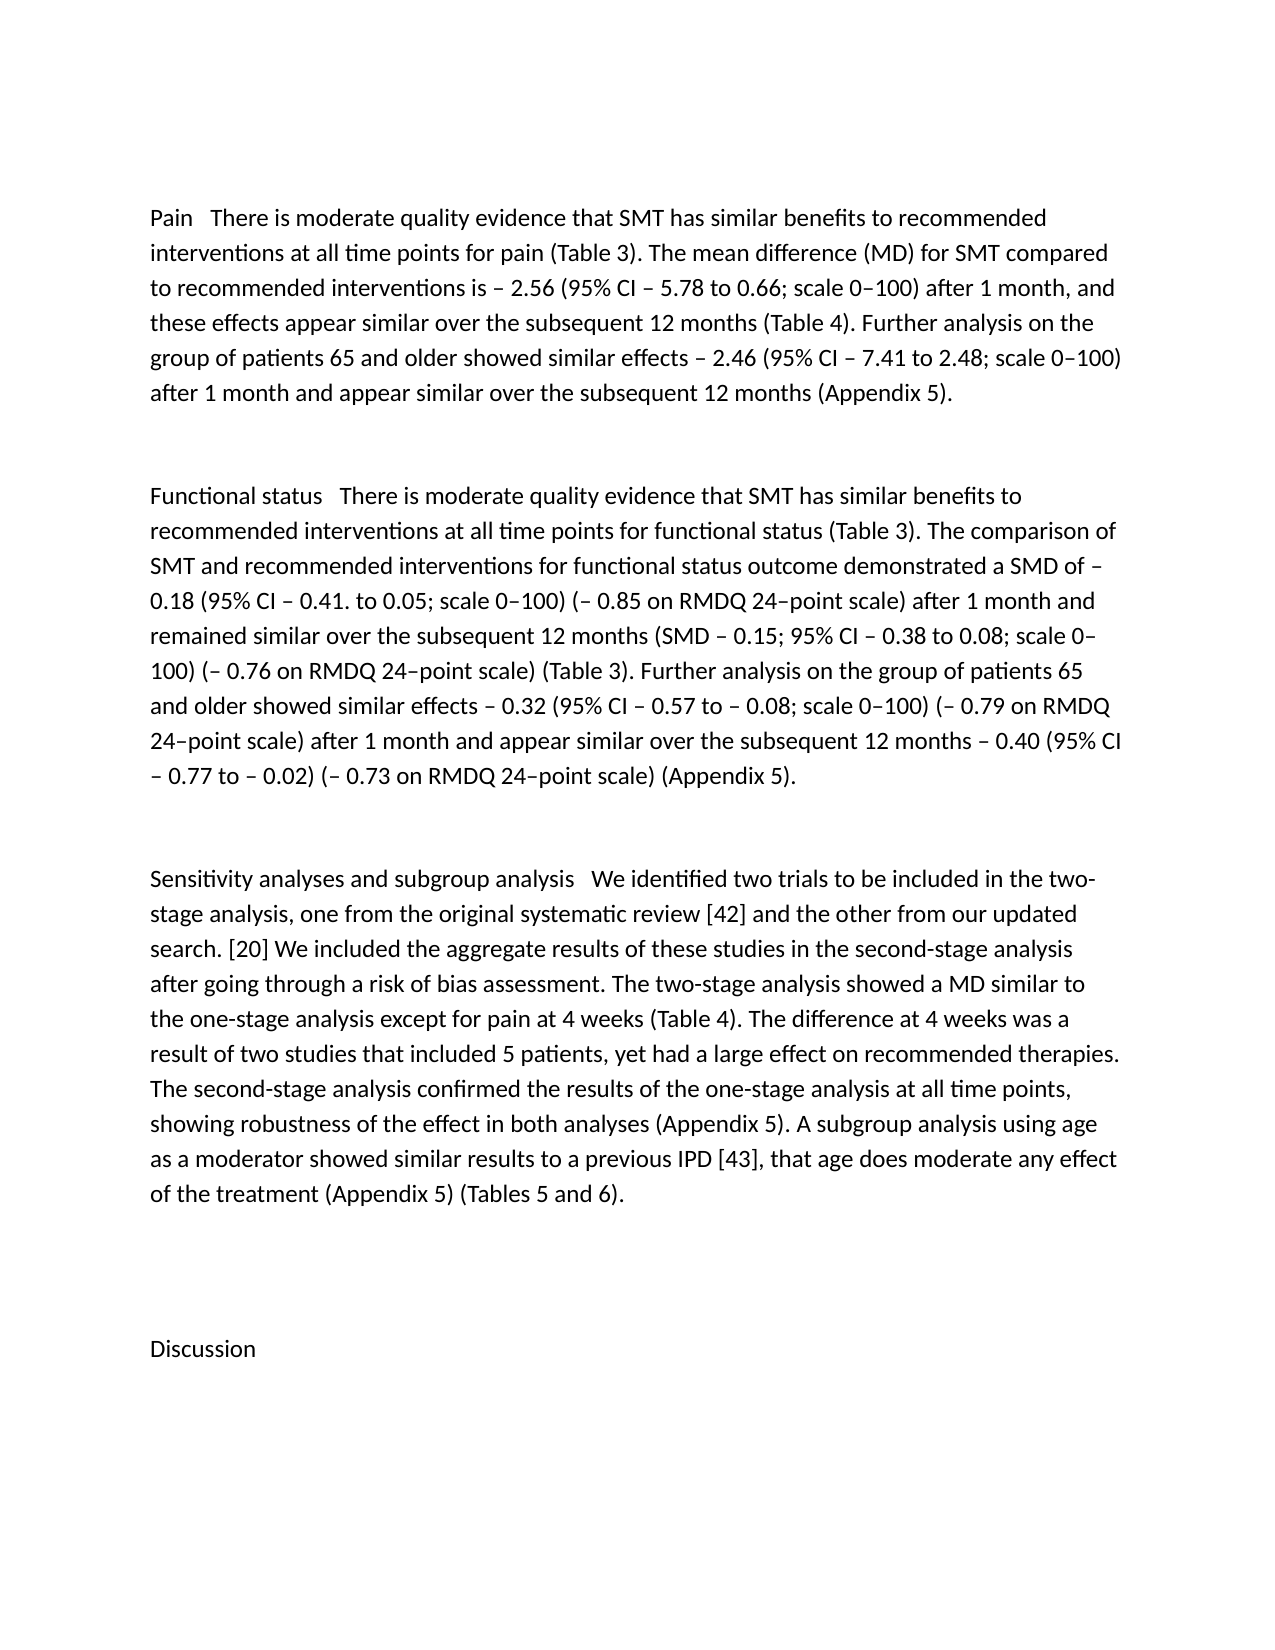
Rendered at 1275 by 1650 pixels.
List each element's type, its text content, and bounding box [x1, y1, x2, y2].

text Functional status There is moderate quality evidence that SMT has similar benefits to recommended interventions at all time points for functional status (Table 3). The comparison of SMT and recommended interventions for functional status outcome demonstrated a SMD of – 0.18 (95% CI – 0.41. to 0.05; scale 0–100) (– 0.85 on RMDQ 24–point scale) after 1 month and remained similar over the subsequent 12 months (SMD – 0.15; 95% CI – 0.38 to 0.08; scale 0–100) (– 0.76 on RMDQ 24–point scale) (Table 3). Further analysis on the group of patients 65 and older showed similar effects – 0.32 (95% CI – 0.57 to – 0.08; scale 0–100) (– 0.79 on RMDQ 24–point scale) after 1 month and appear similar over the subsequent 12 months – 0.40 (95% CI – 0.77 to – 0.02) (– 0.73 on RMDQ 24–point scale) (Appendix 5). [150, 480, 1125, 791]
text Sensitivity analyses and subgroup analysis We identified two trials to be included in the two-stage analysis, one from the original systematic review [42] and the other from our updated search. [20] We included the aggregate results of these studies in the second-stage analysis after going through a risk of bias assessment. The two-stage analysis showed a MD similar to the one-stage analysis except for pain at 4 weeks (Table 4). The difference at 4 weeks was a result of two studies that included 5 patients, yet had a large effect on recommended therapies. The second-stage analysis confirmed the results of the one-stage analysis at all time points, showing robustness of the effect in both analyses (Appendix 5). A subgroup analysis using age as a moderator showed similar results to a previous IPD [43], that age does moderate any effect of the treatment (Appendix 5) (Tables 5 and 6). [150, 863, 1125, 1209]
text Discussion [150, 1333, 1125, 1364]
text Pain There is moderate quality evidence that SMT has similar benefits to recommended interventions at all time points for pain (Table 3). The mean difference (MD) for SMT compared to recommended interventions is – 2.56 (95% CI – 5.78 to 0.66; scale 0–100) after 1 month, and these effects appear similar over the subsequent 12 months (Table 4). Further analysis on the group of patients 65 and older showed similar effects – 2.46 (95% CI – 7.41 to 2.48; scale 0–100) after 1 month and appear similar over the subsequent 12 months (Appendix 5). [150, 202, 1125, 407]
